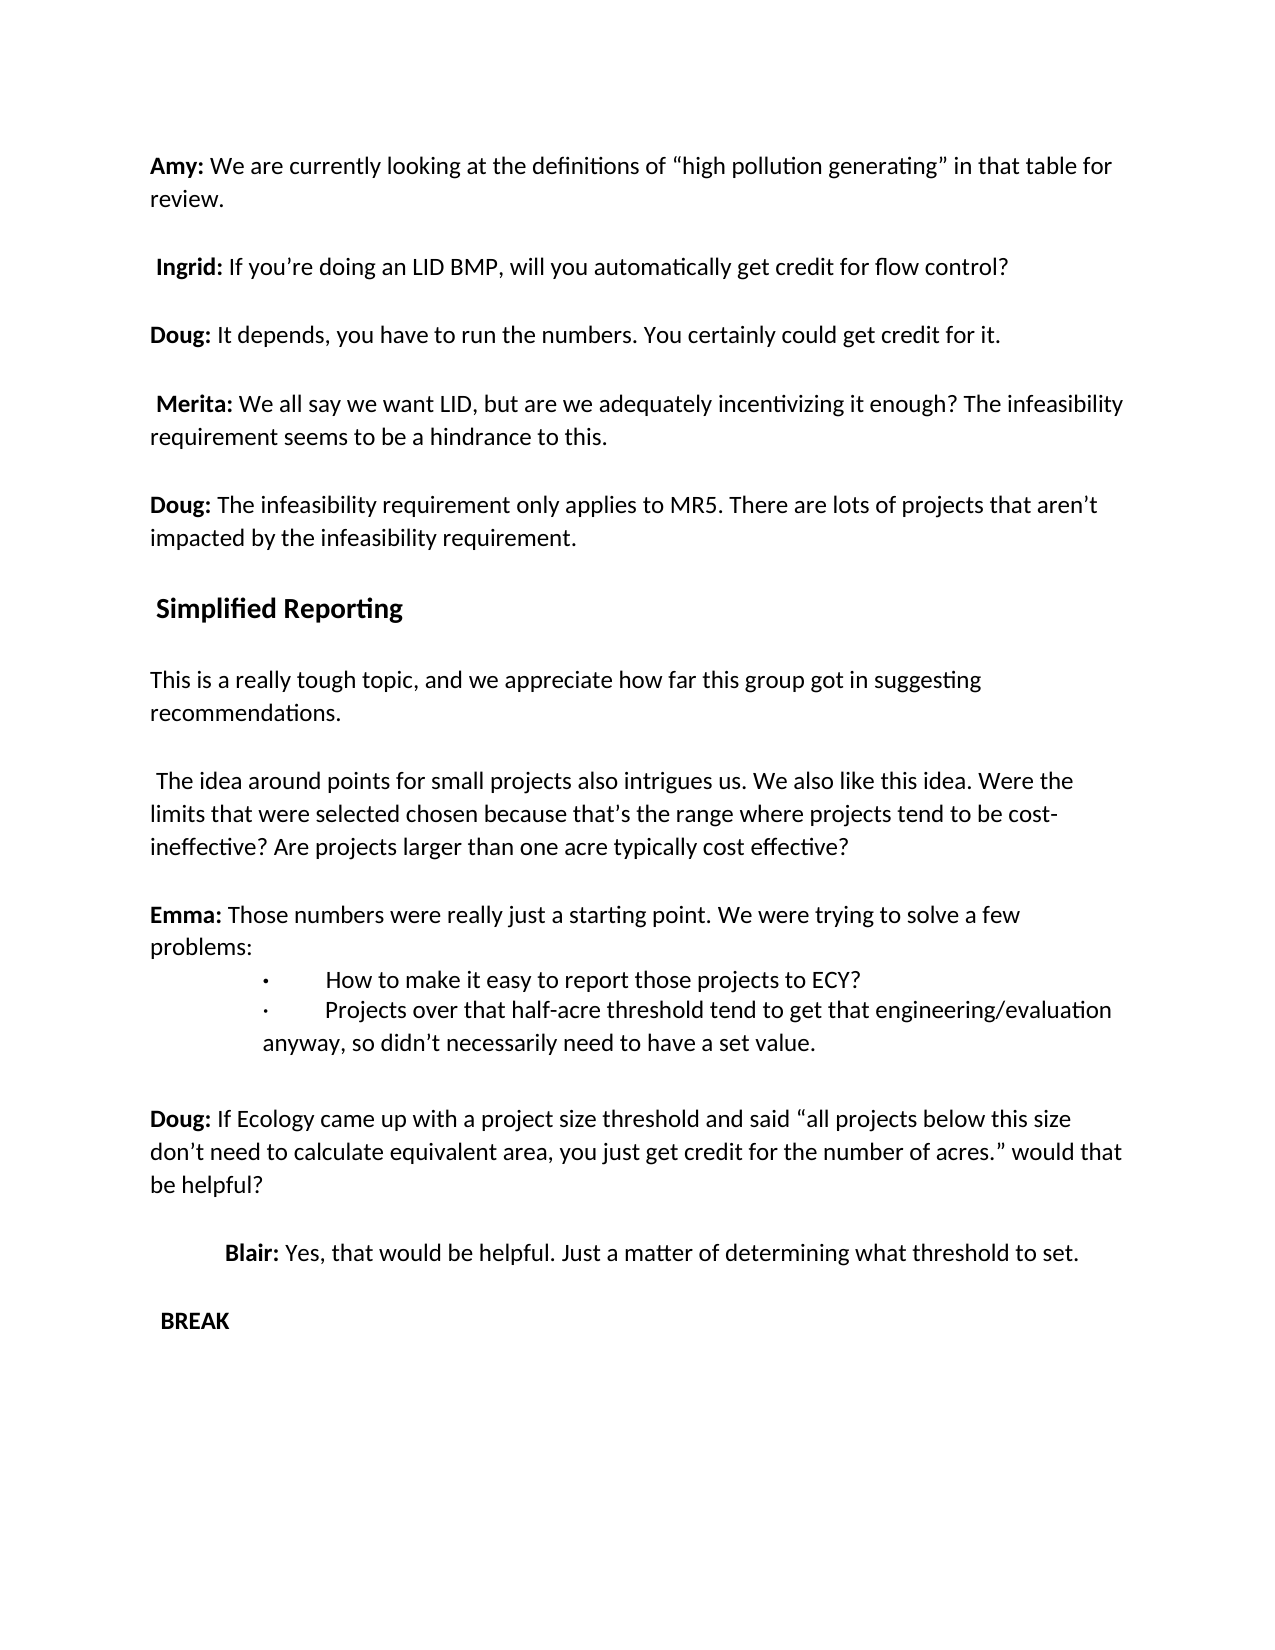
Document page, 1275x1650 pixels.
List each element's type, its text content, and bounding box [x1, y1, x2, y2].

text The idea around points for small projects also intrigues us. We also like this idea. Were the limits that were selected chosen because that’s the range where projects tend to be cost- ineffective? Are projects larger than one acre typically cost effective? [150, 765, 1088, 861]
text Blair: Yes, that would be helpful. Just a matter of determining what threshold to set. [225, 1237, 1210, 1268]
text impacted by the infeasibility requirement. [150, 522, 1210, 553]
text Simplified Reporting [156, 591, 1210, 626]
list How to make it easy to report those projects to ECY? [262, 964, 1210, 994]
text review. [150, 183, 1210, 213]
text Emma: Those numbers were really just a starting point. We were trying to solve a few problems: [150, 899, 1088, 962]
text Doug: It depends, you have to run the numbers. You certainly could get credit for it. [150, 320, 1210, 350]
text Merita: We all say we want LID, but are we adequately incentivizing it enough? The infeasibility requirement seems to be a hindrance to this. [150, 388, 1210, 451]
text This is a really tough topic, and we appreciate how far this group got in suggesting recommendations. [150, 664, 1088, 727]
text Doug: If Ecology came up with a project size threshold and said “all projects below this size don’t need to calculate equivalent area, you just get credit for the number of acres.” would that be helpful? [150, 1103, 1123, 1199]
text Doug: The infeasibility requirement only applies to MR5. There are lots of projects that aren’t [150, 489, 1210, 520]
text Amy: We are currently looking at the definitions of “high pollution generating” in that table for [150, 150, 1210, 181]
list Projects over that half-acre threshold tend to get that engineering/evaluation [262, 994, 1210, 1025]
text anyway, so didn’t necessarily need to have a set value. [262, 1027, 1210, 1058]
text Ingrid: If you’re doing an LID BMP, will you automatically get credit for flow control? [156, 251, 1210, 282]
subtitle BREAK [150, 1306, 1210, 1336]
